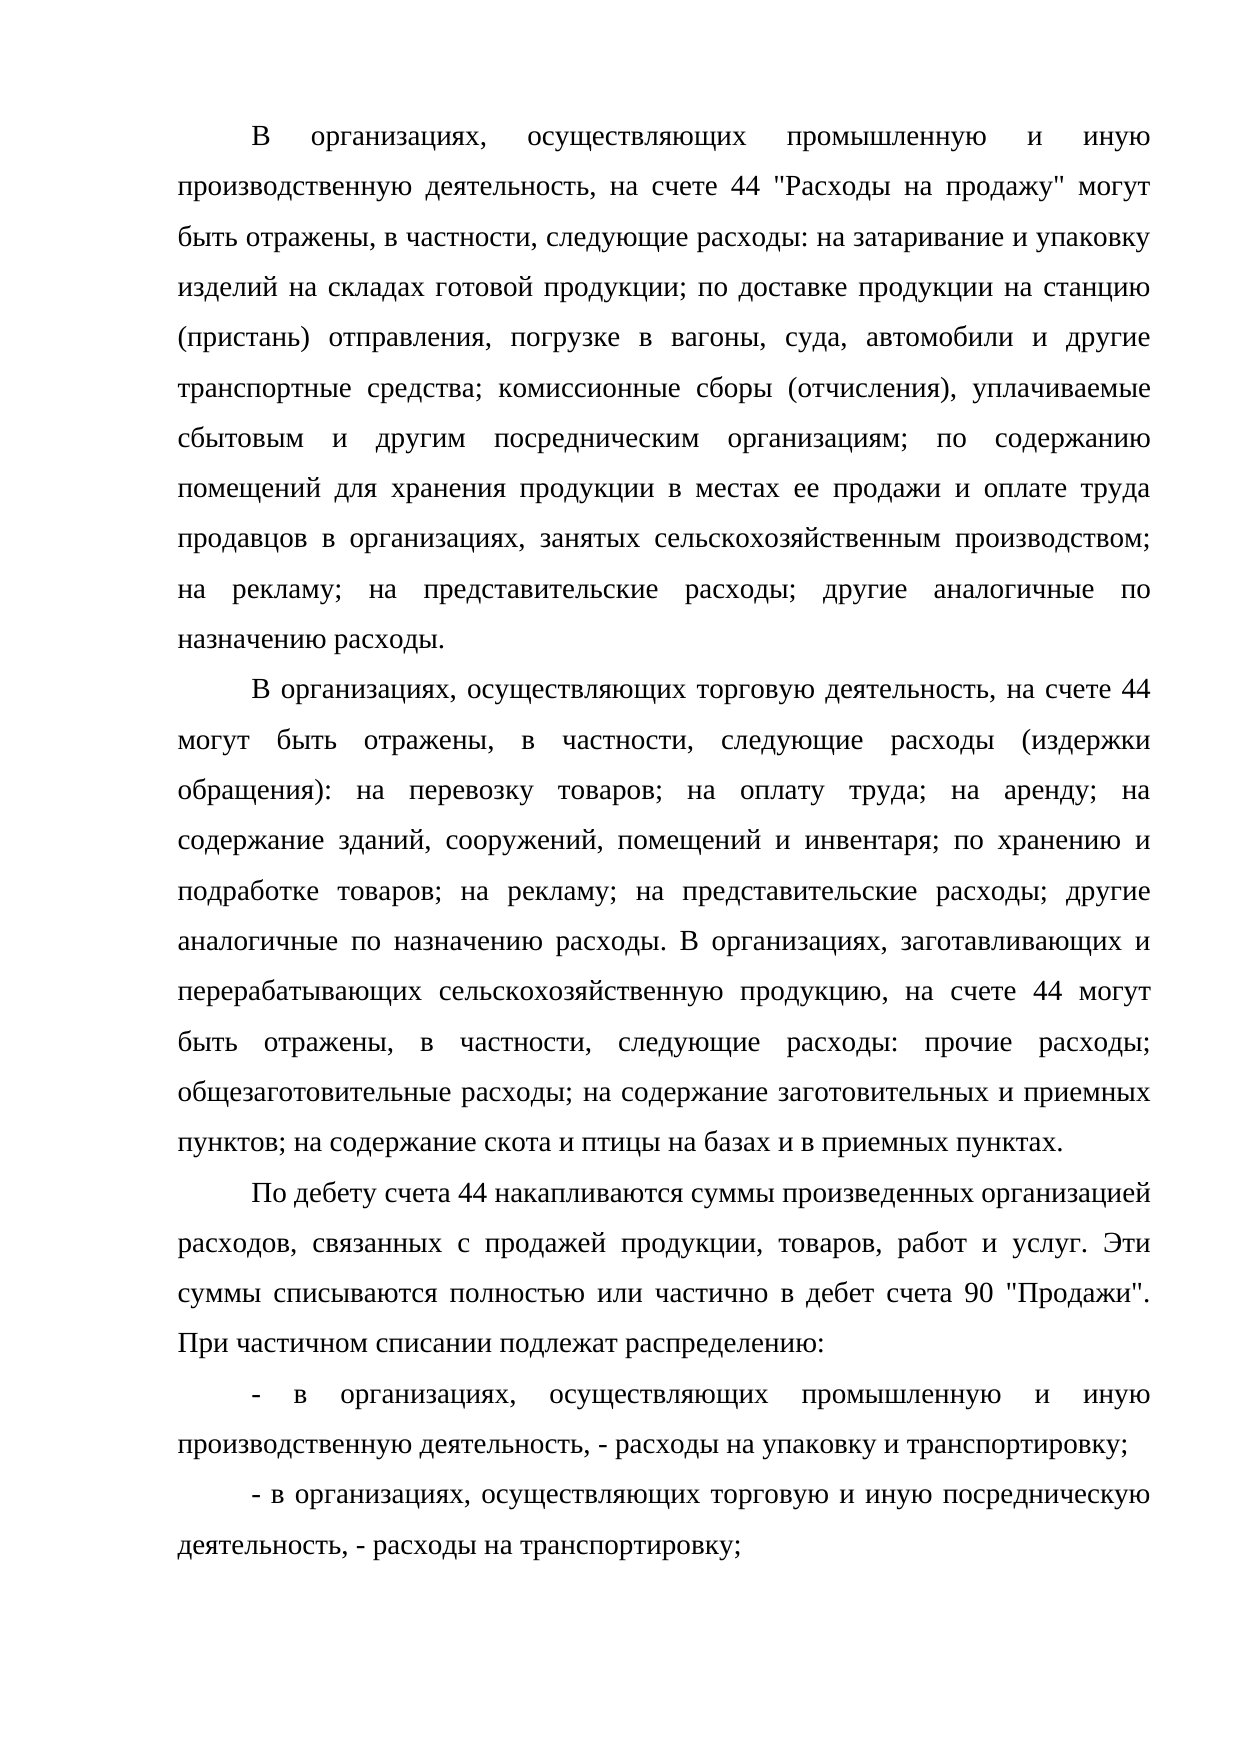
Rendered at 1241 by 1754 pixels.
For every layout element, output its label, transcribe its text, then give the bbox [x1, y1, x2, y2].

text - в организациях, осуществляющих торговую и иную посредническую деятельность, - расходы на транспортировку; [177, 1477, 1152, 1560]
text В организациях, осуществляющих промышленную и иную производственную деятельность, на счете 44 "Расходы на продажу" могут быть отражены, в частности, следующие расходы: на затаривание и упаковку изделий на складах готовой продукции; по доставке продукции на станцию (пристань) отправления, погрузке в вагоны, суда, автомобили и другие транспортные средства; комиссионные сборы (отчисления), уплачиваемые сбытовым и другим посредническим организациям; по содержанию помещений для хранения продукции в местах ее продажи и оплате труда продавцов в организациях, занятых сельскохозяйственным производством; на рекламу; на представительские расходы; другие аналогичные по назначению расходы. [177, 118, 1152, 655]
text По дебету счета 44 накапливаются суммы произведенных организацией расходов, связанных с продажей продукции, товаров, работ и услуг. Эти суммы списываются полностью или частично в дебет счета 90 "Продажи". При частичном списании подлежат распределению: [177, 1175, 1152, 1359]
text - в организациях, осуществляющих промышленную и иную производственную деятельность, - расходы на упаковку и транспортировку; [177, 1376, 1152, 1460]
text В организациях, осуществляющих торговую деятельность, на счете 44 могут быть отражены, в частности, следующие расходы (издержки обращения): на перевозку товаров; на оплату труда; на аренду; на содержание зданий, сооружений, помещений и инвентаря; по хранению и подработке товаров; на рекламу; на представительские расходы; другие аналогичные по назначению расходы. В организациях, заготавливающих и перерабатывающих сельскохозяйственную продукцию, на счете 44 могут быть отражены, в частности, следующие расходы: прочие расходы; общезаготовительные расходы; на содержание заготовительных и приемных пунктов; на содержание скота и птицы на базах и в приемных пунктах. [177, 672, 1152, 1158]
